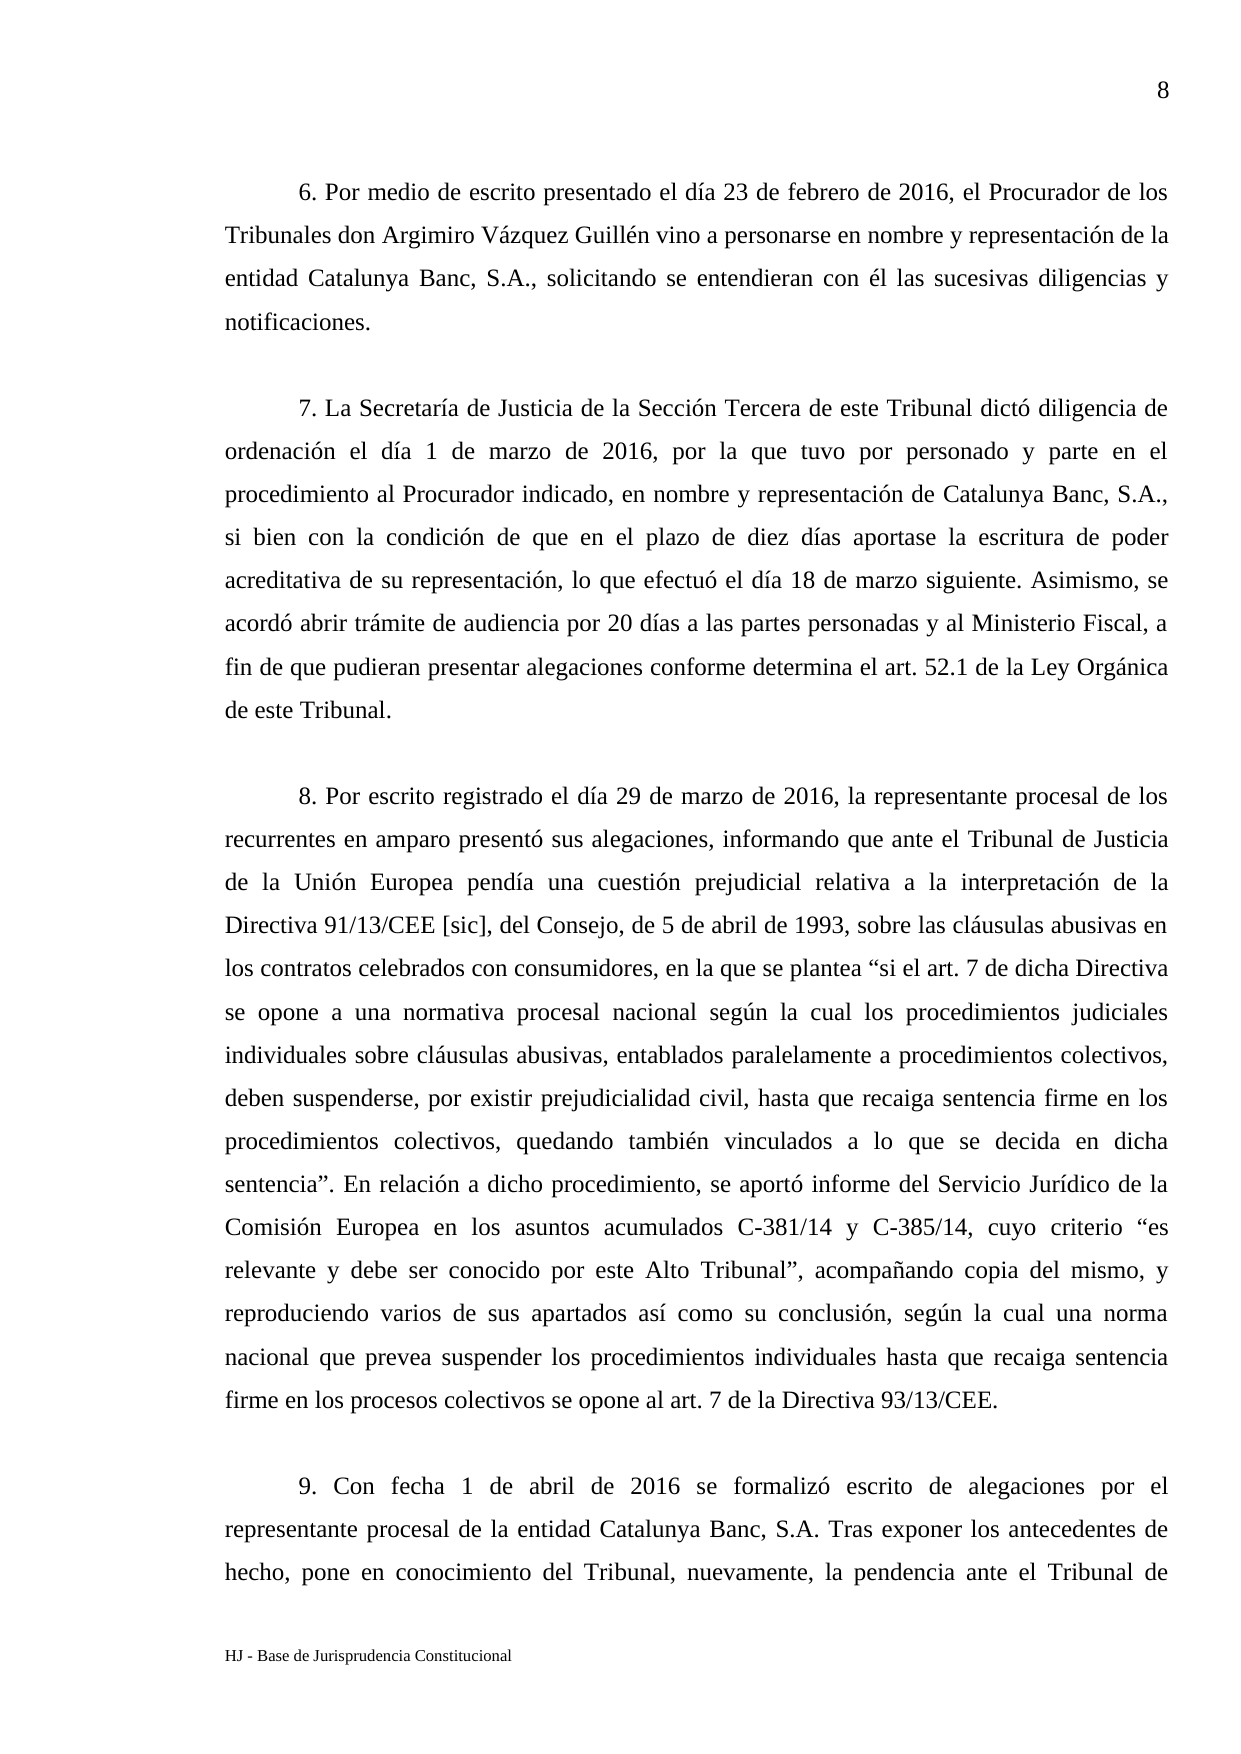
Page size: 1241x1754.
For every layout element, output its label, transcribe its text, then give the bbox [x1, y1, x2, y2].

text 7. La Secretaría de Justicia de la Sección Tercera de este Tribunal dictó diligencia de ordenación el día 1 de marzo de 2016, por la que tuvo por personado y parte en el procedimiento al Procurador indicado, en nombre y representación de Catalunya Banc, S.A., si bien con la condición de que en el plazo de diez días aportase la escritura de poder acreditativa de su representación, lo que efectuó el día 18 de marzo siguiente. Asimismo, se acordó abrir trámite de audiencia por 20 días a las partes personadas y al Ministerio Fiscal, a fin de que pudieran presentar alegaciones conforme determina el art. 52.1 de la Ley Orgánica de este Tribunal. [224, 393, 1169, 723]
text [224, 1471, 1169, 1586]
text 8. Por escrito registrado el día 29 de marzo de 2016, la representante procesal de los recurrentes en amparo presentó sus alegaciones, informando que ante el Tribunal de Justicia de la Unión Europea pendía una cuestión prejudicial relativa a la interpretación de la Directiva 91/13/CEE [sic], del Consejo, de 5 de abril de 1993, sobre las cláusulas abusivas en los contratos celebrados con consumidores, en la que se plantea “si el art. 7 de dicha Directiva se opone a una normativa procesal nacional según la cual los procedimientos judiciales individuales sobre cláusulas abusivas, entablados paralelamente a procedimientos colectivos, deben suspenderse, por existir prejudicialidad civil, hasta que recaiga sentencia firme en los procedimientos colectivos, quedando también vinculados a lo que se decida en dicha sentencia”. En relación a dicho procedimiento, se aportó informe del Servicio Jurídico de la Comisión Europea en los asuntos acumulados C-381/14 y C-385/14, cuyo criterio “es relevante y debe ser conocido por este Alto Tribunal”, acompañando copia del mismo, y reproduciendo varios de sus apartados así como su conclusión, según la cual una norma nacional que prevea suspender los procedimientos individuales hasta que recaiga sentencia firme en los procesos colectivos se opone al art. 7 de la Directiva 93/13/CEE. [224, 781, 1169, 1413]
text 6. Por medio de escrito presentado el día 23 de febrero de 2016, el Procurador de los Tribunales don Argimiro Vázquez Guillén vino a personarse en nombre y representación de la entidad Catalunya Banc, S.A., solicitando se entendieran con él las sucesivas diligencias y notificaciones. [224, 177, 1169, 335]
